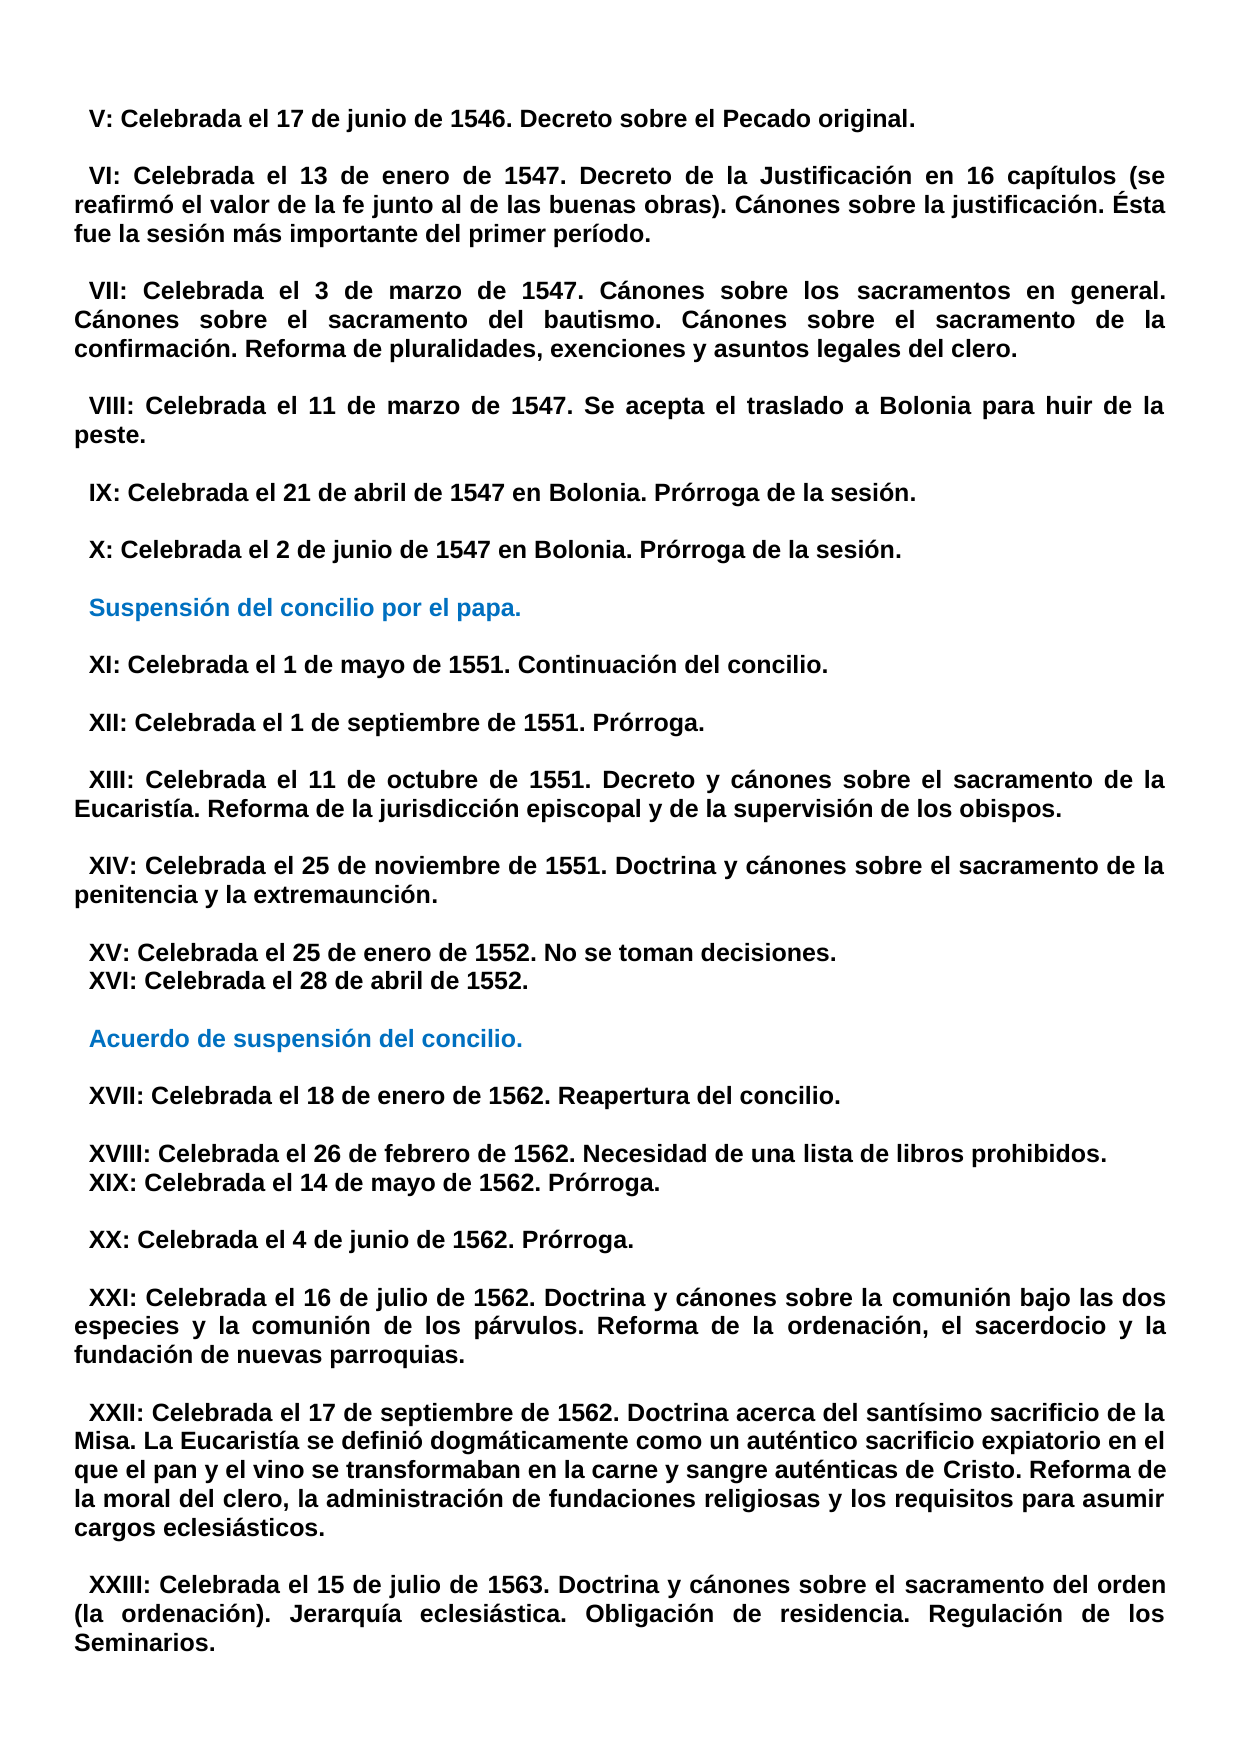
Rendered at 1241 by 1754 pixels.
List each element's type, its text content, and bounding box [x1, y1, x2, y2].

text XX: Celebrada el 4 de junio de 1562. Prórroga. [74, 1225, 1167, 1254]
text VII: Celebrada el 3 de marzo de 1547. Cánones sobre los sacramentos en general. Cánones sobre el sacramento del bautismo. Cánones sobre el sacramento de la confirmación. Reforma de pluralidades, exenciones y asuntos legales del clero. [74, 276, 1167, 362]
text Suspensión del concilio por el papa. [74, 592, 1167, 621]
text Acuerdo de suspensión del concilio. [74, 1024, 1167, 1052]
text XXII: Celebrada el 17 de septiembre de 1562. Doctrina acerca del santísimo sacrificio de la Misa. La Eucaristía se definió dogmáticamente como un auténtico sacrificio expiatorio en el que el pan y el vino se transformaban en la carne y sangre auténticas de Cristo. Reforma de la moral del clero, la administración de fundaciones religiosas y los requisitos para asumir cargos eclesiásticos. [74, 1397, 1167, 1541]
text XI: Celebrada el 1 de mayo de 1551. Continuación del concilio. [74, 650, 1167, 679]
text XVIII: Celebrada el 26 de febrero de 1562. Necesidad de una lista de libros prohibidos. [74, 1139, 1167, 1167]
text X: Celebrada el 2 de junio de 1547 en Bolonia. Prórroga de la sesión. [74, 535, 1167, 564]
text XXI: Celebrada el 16 de julio de 1562. Doctrina y cánones sobre la comunión bajo las dos especies y la comunión de los párvulos. Reforma de la ordenación, el sacerdocio y la fundación de nuevas parroquias. [74, 1282, 1167, 1369]
text XVI: Celebrada el 28 de abril de 1552. [74, 966, 1167, 995]
text XIII: Celebrada el 11 de octubre de 1551. Decreto y cánones sobre el sacramento de la Eucaristía. Reforma de la jurisdicción episcopal y de la supervisión de los obispos. [74, 765, 1167, 822]
text XVII: Celebrada el 18 de enero de 1562. Reapertura del concilio. [74, 1081, 1167, 1110]
text XIV: Celebrada el 25 de noviembre de 1551. Doctrina y cánones sobre el sacramento de la penitencia y la extremaunción. [74, 851, 1167, 909]
text VI: Celebrada el 13 de enero de 1547. Decreto de la Justificación en 16 capítulos (se reafirmó el valor de la fe junto al de las buenas obras). Cánones sobre la justificación. Ésta fue la sesión más importante del primer período. [74, 161, 1167, 247]
text XV: Celebrada el 25 de enero de 1552. No se toman decisiones. [74, 937, 1167, 966]
text XII: Celebrada el 1 de septiembre de 1551. Prórroga. [74, 707, 1167, 736]
text XIX: Celebrada el 14 de mayo de 1562. Prórroga. [74, 1167, 1167, 1196]
text IX: Celebrada el 21 de abril de 1547 en Bolonia. Prórroga de la sesión. [74, 477, 1167, 506]
text V: Celebrada el 17 de junio de 1546. Decreto sobre el Pecado original. [74, 104, 1167, 132]
text XXIII: Celebrada el 15 de julio de 1563. Doctrina y cánones sobre el sacramento del orden (la ordenación). Jerarquía eclesiástica. Obligación de residencia. Regulación de los Seminarios. [74, 1570, 1167, 1656]
text VIII: Celebrada el 11 de marzo de 1547. Se acepta el traslado a Bolonia para huir de la peste. [74, 391, 1167, 449]
